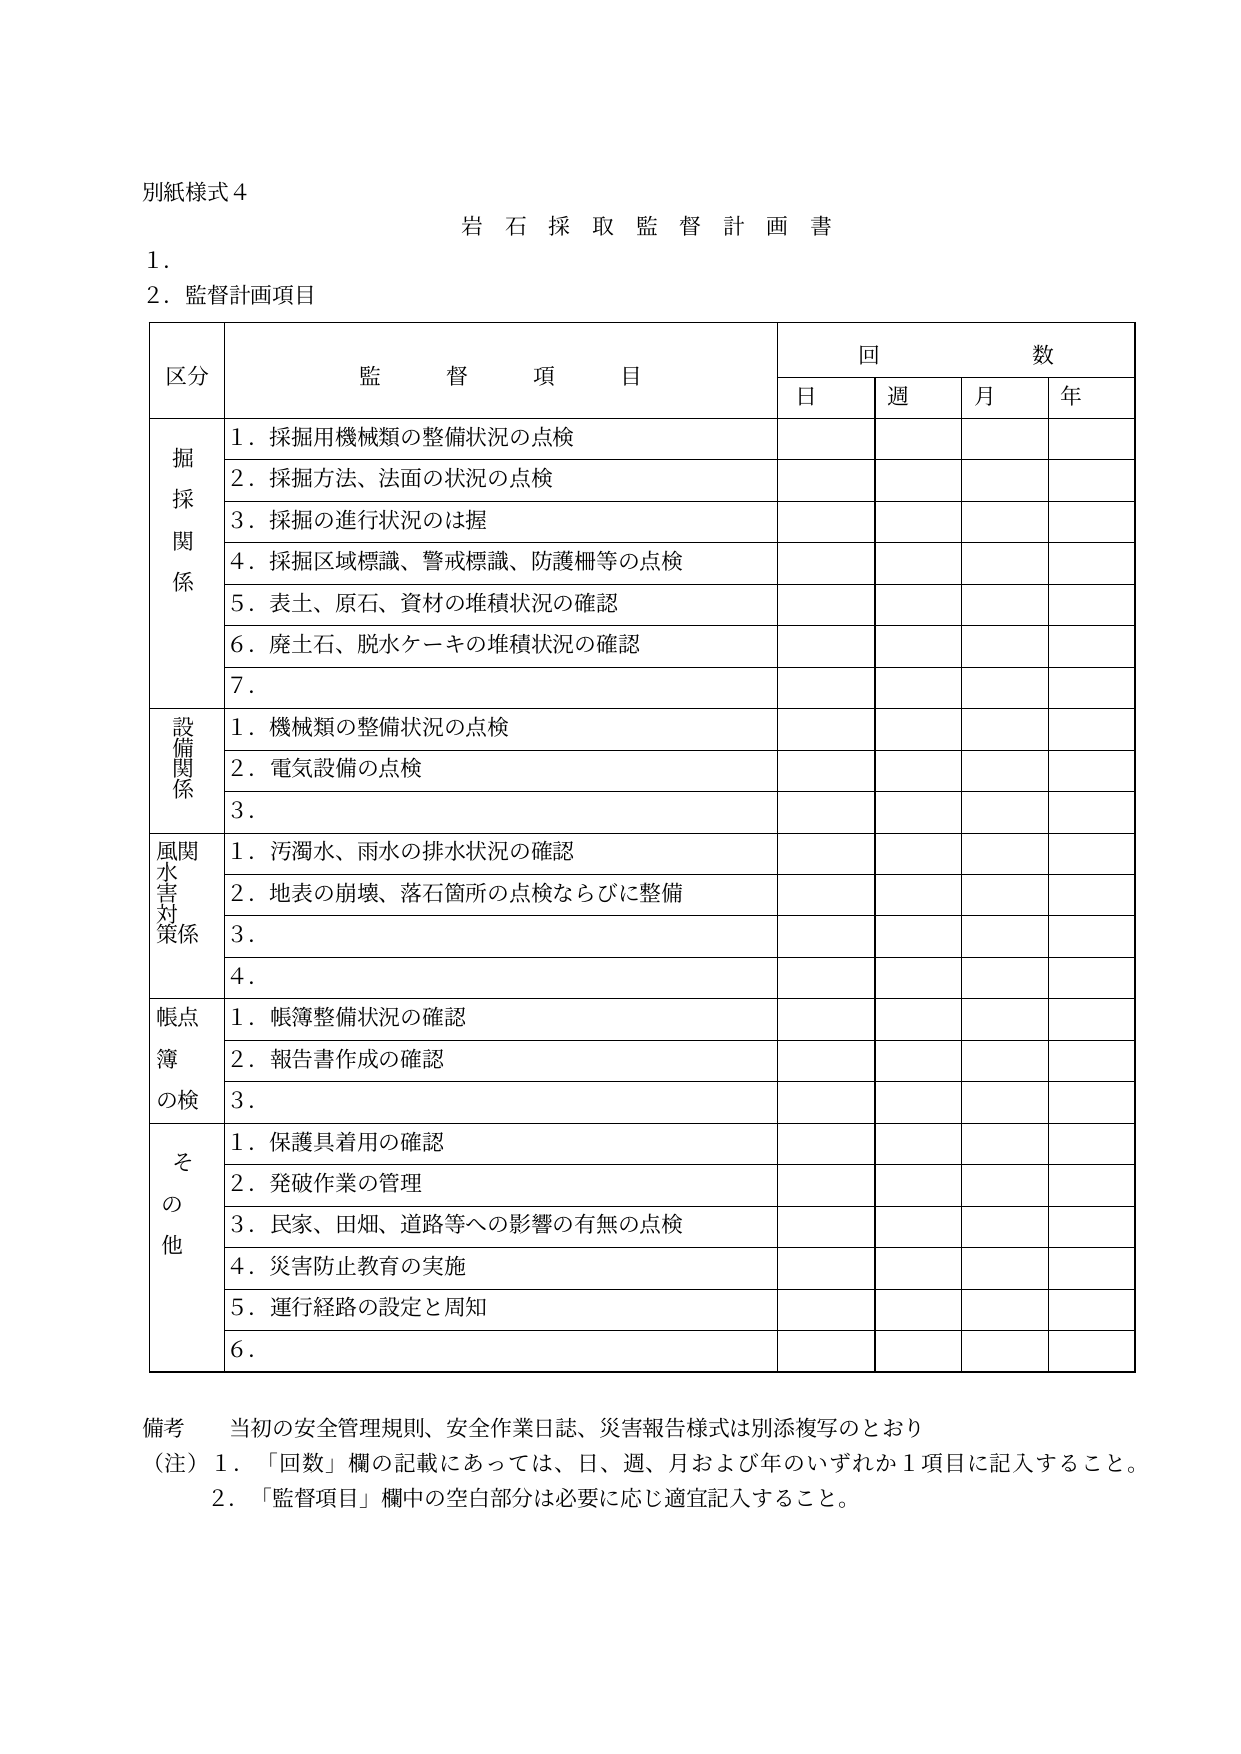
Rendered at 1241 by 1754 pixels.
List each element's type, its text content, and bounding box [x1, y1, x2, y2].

table_cell [962, 958, 1048, 998]
table_cell ４． [225, 958, 777, 998]
table_cell [876, 916, 961, 957]
table_cell [1049, 1248, 1134, 1288]
table_cell [1049, 958, 1134, 998]
table_cell 年 [1049, 378, 1134, 418]
table_cell [962, 792, 1048, 832]
table_cell [962, 668, 1048, 708]
table_cell [778, 543, 874, 584]
table_cell [1049, 668, 1134, 708]
table_cell [962, 1124, 1048, 1164]
table_cell [876, 626, 961, 667]
table_cell [962, 999, 1048, 1040]
table_cell [876, 1331, 961, 1371]
text 別紙様式４ [142, 177, 1152, 206]
table_cell [778, 1290, 874, 1330]
table_cell [1049, 626, 1134, 667]
table_cell [1049, 543, 1134, 584]
table_cell [876, 1124, 961, 1164]
table_cell ５．表土、原石、資材の堆積状況の確認 [225, 585, 777, 625]
table_cell [778, 709, 874, 749]
table_cell [962, 460, 1048, 501]
table_cell [962, 916, 1048, 957]
table_cell 月 [962, 378, 1048, 418]
table_cell [778, 1124, 874, 1164]
table_cell [1049, 1290, 1134, 1330]
table_cell ２．採掘方法、法面の状況の点検 [225, 460, 777, 501]
table_cell ３．採掘の進行状況のは握 [225, 502, 777, 542]
table_cell [778, 1331, 874, 1371]
text （注）１．「回数」欄の記載にあっては、日、週、月および年のいずれか１項目に記入すること。 ２．「監督項目」欄中の空白部分は必要に応じ適宜記入すること。 [142, 1443, 1152, 1513]
text ２．監督計画項目 [142, 276, 1152, 311]
table_cell [778, 958, 874, 998]
table_cell [1049, 1082, 1134, 1123]
table_cell [778, 1165, 874, 1206]
table_cell [1049, 916, 1134, 957]
table_header 監 督 項 目 [225, 323, 777, 418]
table_cell １．帳簿整備状況の確認 [225, 999, 777, 1040]
table_header 区分 [150, 323, 224, 418]
table_cell [778, 999, 874, 1040]
table_header 回 数 [778, 323, 1134, 377]
table_cell [876, 502, 961, 542]
table_cell ２．発破作業の管理 [225, 1165, 777, 1206]
table_cell [962, 543, 1048, 584]
table_cell [876, 460, 961, 501]
table_cell [962, 709, 1048, 749]
table_cell [962, 626, 1048, 667]
table_cell [1049, 419, 1134, 459]
table_cell [1049, 999, 1134, 1040]
table_cell [876, 875, 961, 915]
table_cell そ の 他 [150, 1124, 224, 1371]
table_cell ３． [225, 792, 777, 832]
table_cell １．汚濁水、雨水の排水状況の確認 [225, 834, 777, 874]
table_cell [1049, 1207, 1134, 1247]
table_cell [876, 792, 961, 832]
table_cell [778, 1248, 874, 1288]
table_cell 帳点 簿 の検 [150, 999, 224, 1123]
table_cell 風関 水 害 対 策係 [150, 834, 224, 998]
table_cell [962, 1165, 1048, 1206]
table_cell [1049, 460, 1134, 501]
table_cell [1049, 1331, 1134, 1371]
table_cell [876, 751, 961, 791]
table_cell ７． [225, 668, 777, 708]
table_cell [778, 834, 874, 874]
table_cell [876, 543, 961, 584]
table_cell [962, 1331, 1048, 1371]
table_cell [1049, 1124, 1134, 1164]
table_cell [876, 709, 961, 749]
table_cell [962, 751, 1048, 791]
table_cell [962, 1290, 1048, 1330]
table_cell 設 備 関 係 [150, 709, 224, 832]
table_cell [778, 1082, 874, 1123]
table_cell ４．災害防止教育の実施 [225, 1248, 777, 1288]
text 岩 石 採 取 監 督 計 画 書 [142, 206, 1152, 241]
table_cell [962, 419, 1048, 459]
table_cell [778, 1207, 874, 1247]
table_cell ３．民家、田畑、道路等への影響の有無の点検 [225, 1207, 777, 1247]
text 備考 当初の安全管理規則、安全作業日誌、災害報告様式は別添複写のとおり [142, 1408, 1152, 1443]
table_cell [778, 419, 874, 459]
table_cell [876, 1248, 961, 1288]
table_cell 週 [876, 378, 961, 418]
table_cell [962, 875, 1048, 915]
table_cell [778, 916, 874, 957]
table_cell [778, 875, 874, 915]
table_cell [962, 585, 1048, 625]
table_cell １．機械類の整備状況の点検 [225, 709, 777, 749]
table_cell [778, 585, 874, 625]
table_cell 日 [778, 378, 874, 418]
table_cell １．保護具着用の確認 [225, 1124, 777, 1164]
table_cell ３． [225, 1082, 777, 1123]
table_cell ５．運行経路の設定と周知 [225, 1290, 777, 1330]
table_cell [962, 1082, 1048, 1123]
table_cell [962, 1041, 1048, 1081]
table_cell [778, 751, 874, 791]
table_cell [962, 1207, 1048, 1247]
table_cell [1049, 502, 1134, 542]
table_cell [962, 1248, 1048, 1288]
table_cell ２．電気設備の点検 [225, 751, 777, 791]
table_cell [876, 1290, 961, 1330]
table_cell [876, 419, 961, 459]
table_cell ４．採掘区域標識、警戒標識、防護柵等の点検 [225, 543, 777, 584]
table_cell ３． [225, 916, 777, 957]
text １． [142, 241, 1152, 276]
table_cell [1049, 875, 1134, 915]
table_cell [778, 668, 874, 708]
table_cell ２．地表の崩壊、落石箇所の点検ならびに整備 [225, 875, 777, 915]
table_cell [778, 1041, 874, 1081]
table_cell [876, 1041, 961, 1081]
table_cell [778, 792, 874, 832]
table_cell [876, 1165, 961, 1206]
table_cell [1049, 1041, 1134, 1081]
table_cell [1049, 751, 1134, 791]
table_cell [1049, 792, 1134, 832]
table_cell [778, 626, 874, 667]
table_cell [962, 502, 1048, 542]
table_cell [876, 585, 961, 625]
table_cell [778, 502, 874, 542]
table_cell [962, 834, 1048, 874]
table_cell [876, 1082, 961, 1123]
table_cell [778, 460, 874, 501]
table_cell １．採掘用機械類の整備状況の点検 [225, 419, 777, 459]
table_cell ６． [225, 1331, 777, 1371]
table_cell [1049, 834, 1134, 874]
table_cell [1049, 1165, 1134, 1206]
table_cell [1049, 585, 1134, 625]
table_cell ２．報告書作成の確認 [225, 1041, 777, 1081]
table_cell [876, 834, 961, 874]
table_cell [876, 958, 961, 998]
table_cell [1049, 709, 1134, 749]
table_cell [876, 999, 961, 1040]
table_cell [876, 668, 961, 708]
table_cell ６．廃土石、脱水ケーキの堆積状況の確認 [225, 626, 777, 667]
table_cell [876, 1207, 961, 1247]
table_cell 掘 採 関 係 [150, 419, 224, 708]
